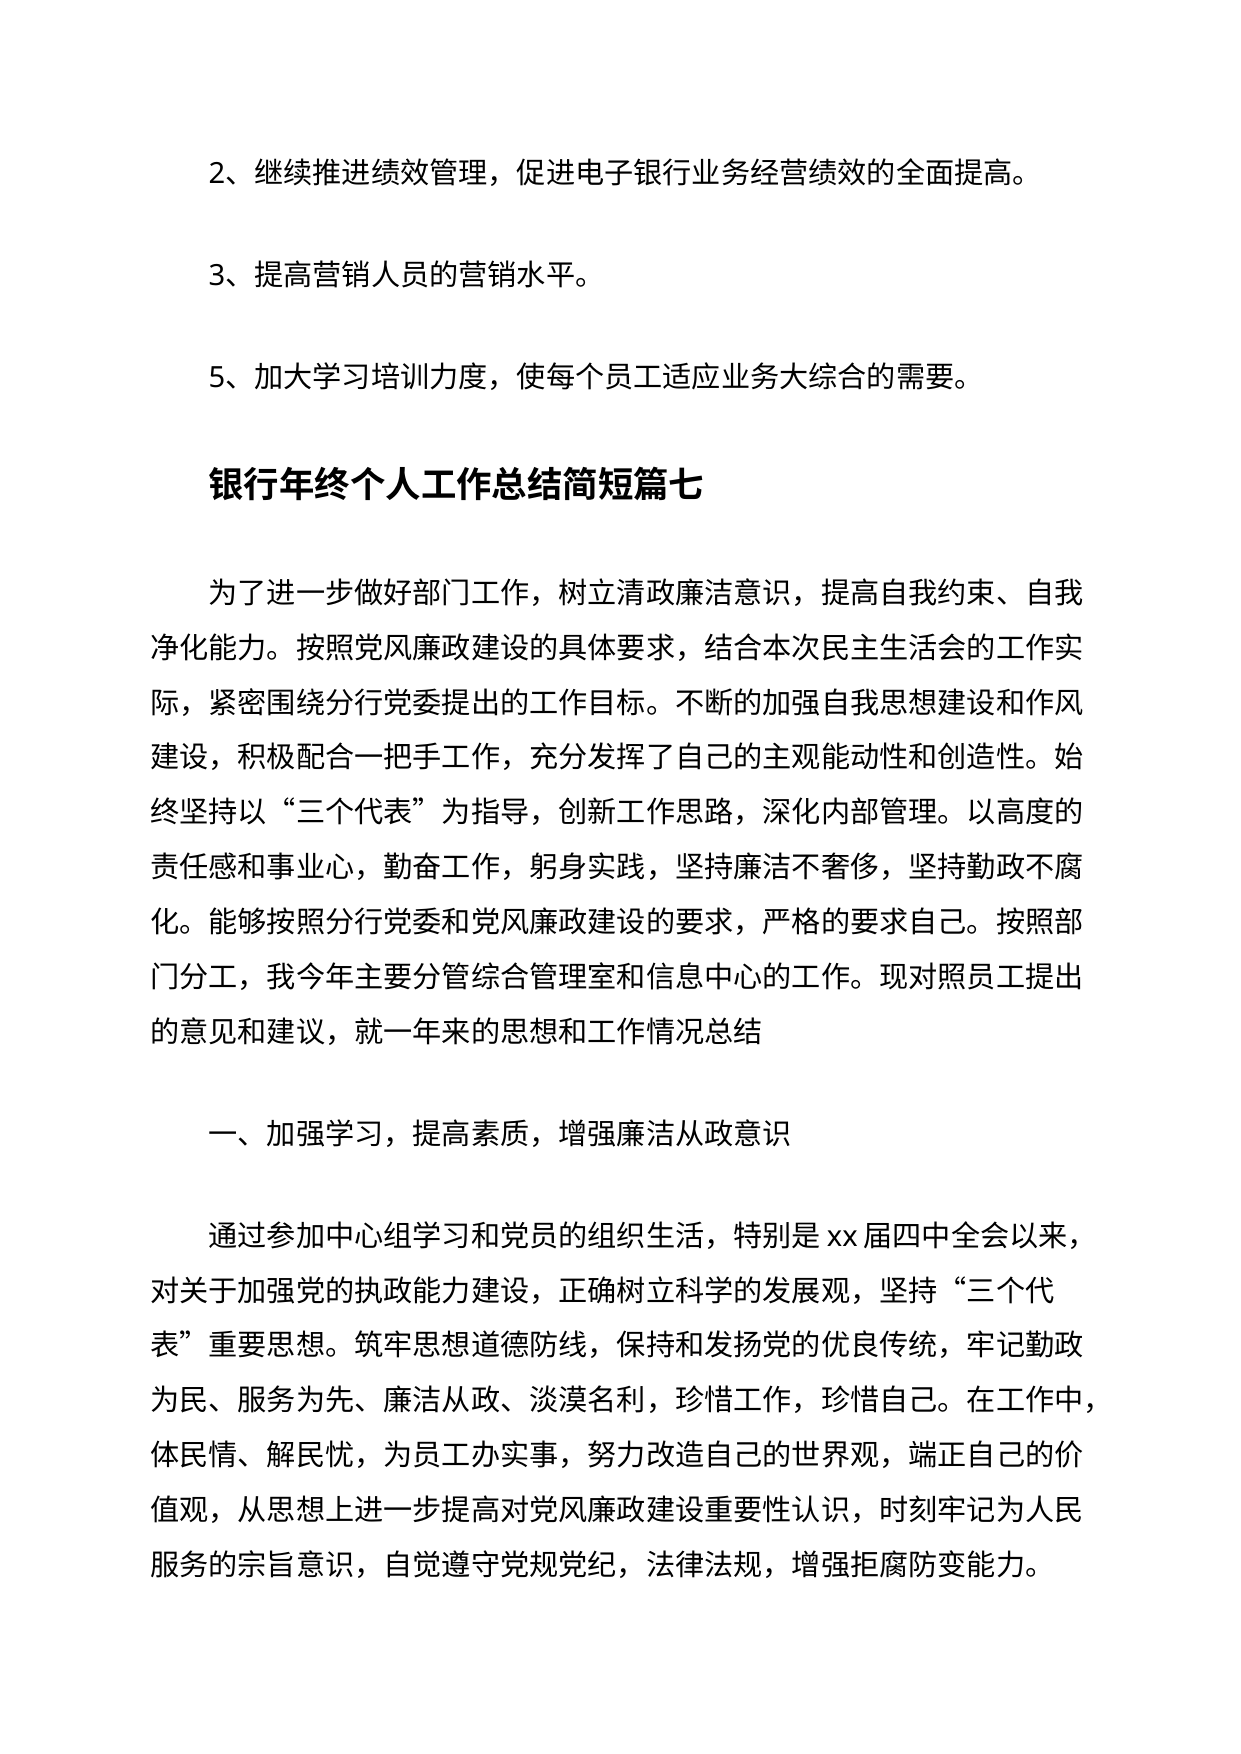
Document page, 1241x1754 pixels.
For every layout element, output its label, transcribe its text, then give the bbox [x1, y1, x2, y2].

text 银行年终个人工作总结简短篇七 [150, 456, 1090, 507]
text 3、提高营销人员的营销水平。 [150, 252, 1090, 294]
text 5、加大学习培训力度，使每个员工适应业务大综合的需要。 [150, 354, 1090, 396]
text 为了进一步做好部门工作，树立清政廉洁意识，提高自我约束、自我净化能力。按照党风廉政建设的具体要求，结合本次民主生活会的工作实际，紧密围绕分行党委提出的工作目标。不断的加强自我思想建设和作风建设，积极配合一把手工作，充分发挥了自己的主观能动性和创造性。始终坚持以“三个代表”为指导，创新工作思路，深化内部管理。以高度的责任感和事业心，勤奋工作，躬身实践，坚持廉洁不奢侈，坚持勤政不腐化。能够按照分行党委和党风廉政建设的要求，严格的要求自己。按照部门分工，我今年主要分管综合管理室和信息中心的工作。现对照员工提出的意见和建议，就一年来的思想和工作情况总结 [150, 569, 1090, 1051]
text 2、继续推进绩效管理，促进电子银行业务经营绩效的全面提高。 [150, 150, 1090, 192]
text 通过参加中心组学习和党员的组织生活，特别是xx届四中全会以来，对关于加强党的执政能力建设，正确树立科学的发展观，坚持“三个代表”重要思想。筑牢思想道德防线，保持和发扬党的优良传统，牢记勤政为民、服务为先、廉洁从政、淡漠名利，珍惜工作，珍惜自己。在工作中，体民情、解民忧，为员工办实事，努力改造自己的世界观，端正自己的价值观，从思想上进一步提高对党风廉政建设重要性认识，时刻牢记为人民服务的宗旨意识，自觉遵守党规党纪，法律法规，增强拒腐防变能力。 [150, 1212, 1090, 1584]
text 一、加强学习，提高素质，增强廉洁从政意识 [150, 1110, 1090, 1153]
